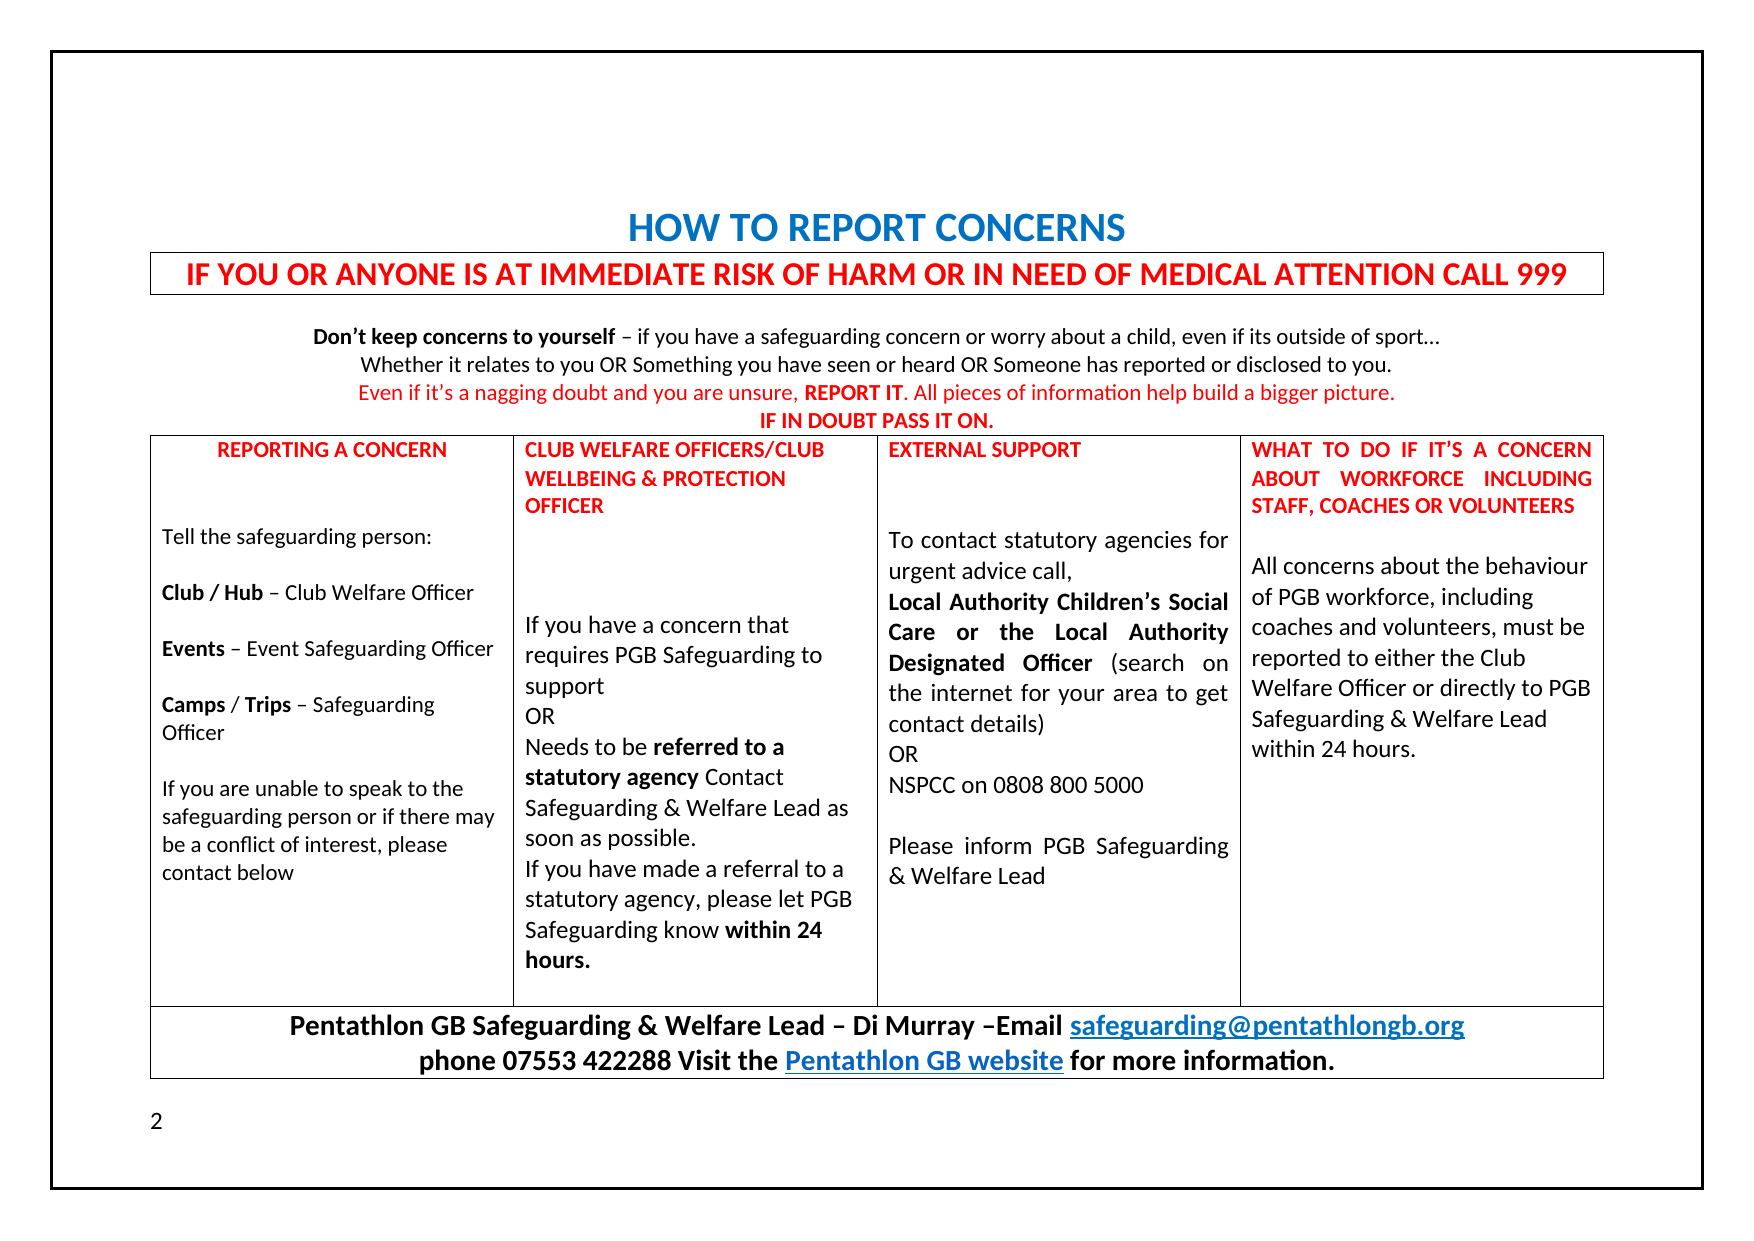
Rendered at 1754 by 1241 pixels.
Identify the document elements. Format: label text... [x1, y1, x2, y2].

table_header CLUB WELFARE OFFICERS/CLUB WELLBEING & PROTECTION OFFICER If you have a concern that requires PGB Safeguarding to support OR Needs to be referred to a statutory agency Contact Safeguarding & Welfare Lead as soon as possible. If you have made a referral to a statutory agency, please let PGB Safeguarding know within 24 hours. [514, 436, 877, 1006]
text HOW TO REPORT CONCERNS [150, 201, 1604, 252]
text Whether it relates to you OR Something you have seen or heard OR Someone has reported or disclosed to you. [150, 351, 1604, 378]
text Even if it’s a nagging doubt and you are unsure, REPORT IT. All pieces of information help build a bigger picture. [150, 378, 1604, 407]
table_header REPORTING A CONCERN Tell the safeguarding person: Club / Hub – Club Welfare Officer Events – Event Safeguarding Officer Camps / Trips – Safeguarding Officer If you are unable to speak to the safeguarding person or if there may be a conflict of interest, please contact below [151, 436, 513, 1006]
table_header EXTERNAL SUPPORT To contact statutory agencies for urgent advice call, Local Authority Children’s Social Care or the Local Authority Designated Officer (search on the internet for your area to get contact details) OR NSPCC on 0808 800 5000 Please inform PGB Safeguarding & Welfare Lead [878, 436, 1240, 1006]
table_header WHAT TO DO IF IT’S A CONCERN ABOUT WORKFORCE INCLUDING STAFF, COACHES OR VOLUNTEERS All concerns about the behaviour of PGB workforce, including coaches and volunteers, must be reported to either the Club Welfare Officer or directly to PGB Safeguarding & Welfare Lead within 24 hours. [1241, 436, 1603, 1006]
text Don’t keep concerns to yourself – if you have a safeguarding concern or worry about a child, even if its outside of sport… [150, 322, 1604, 351]
table_header IF YOU OR ANYONE IS AT IMMEDIATE RISK OF HARM OR IN NEED OF MEDICAL ATTENTION CALL 999 [151, 253, 1603, 293]
text IF IN DOUBT PASS IT ON. [150, 407, 1604, 434]
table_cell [151, 1007, 1603, 1078]
